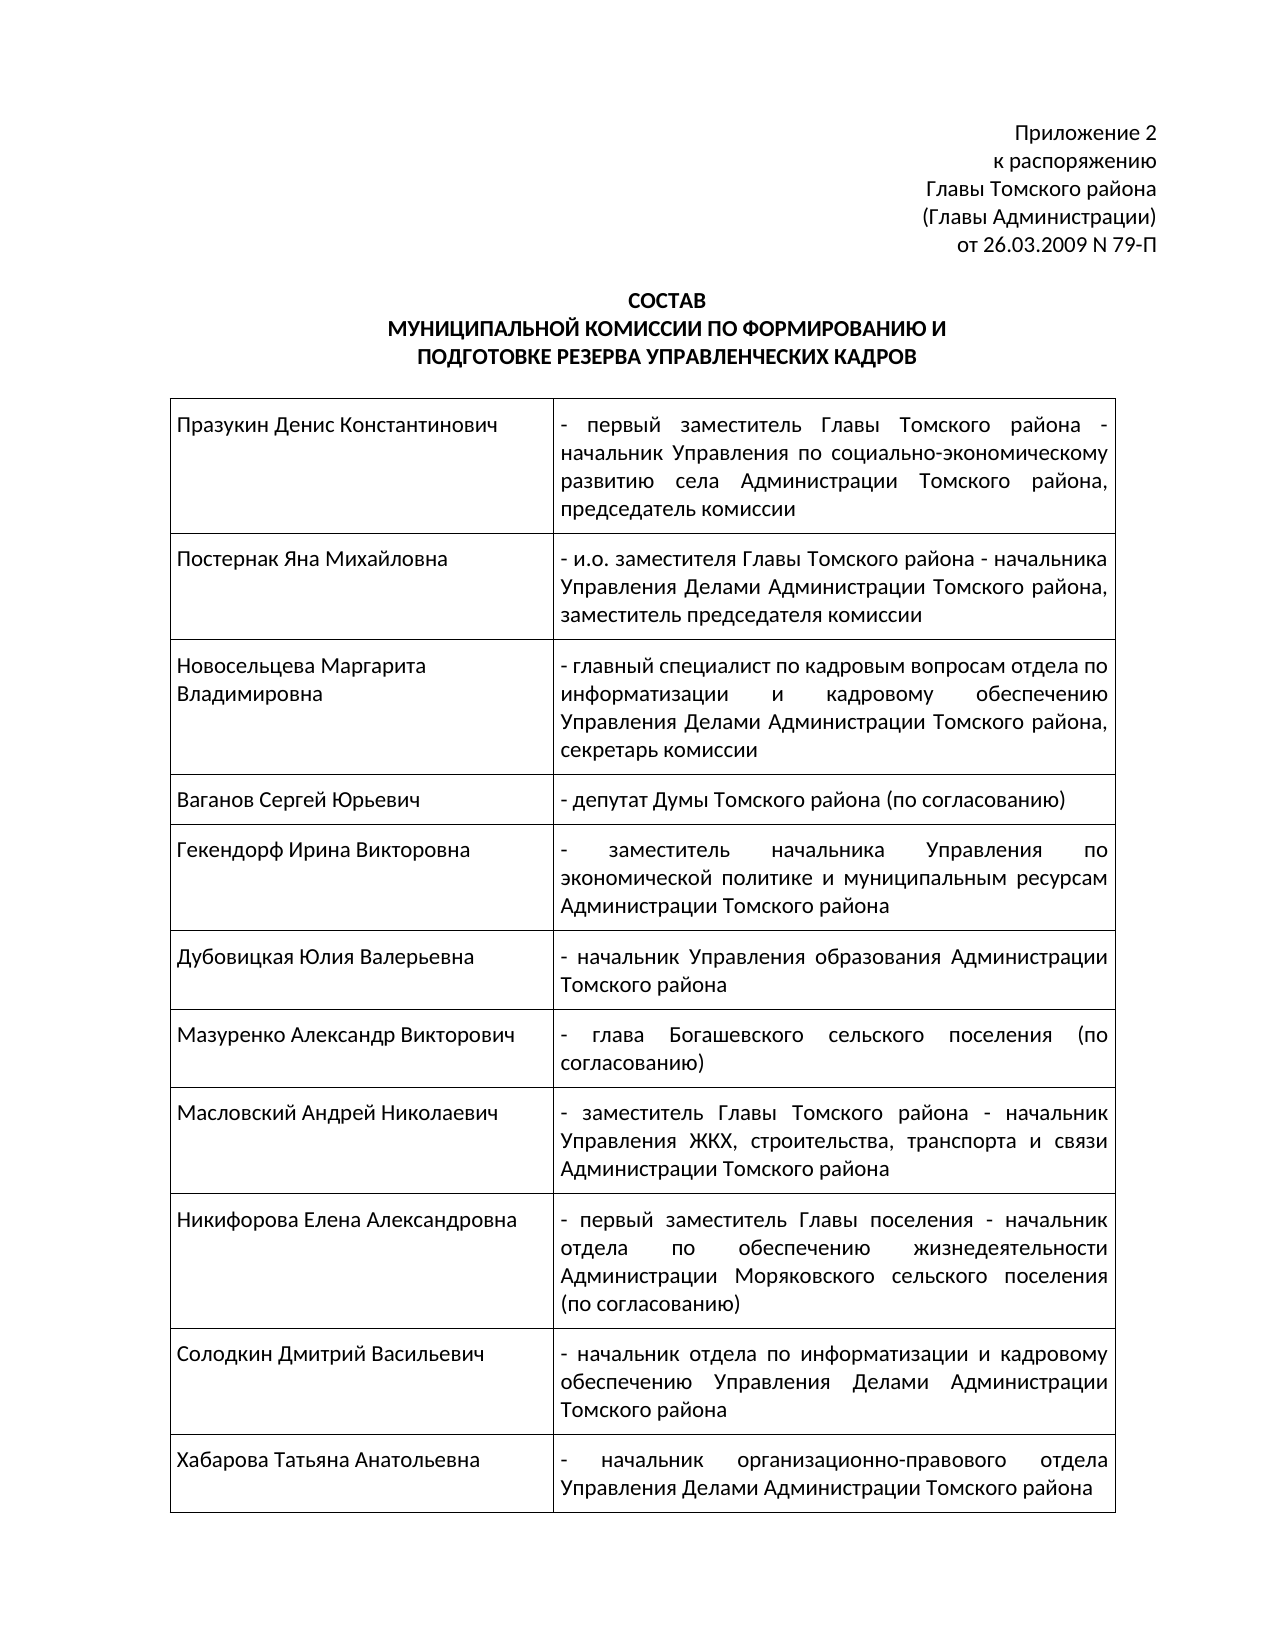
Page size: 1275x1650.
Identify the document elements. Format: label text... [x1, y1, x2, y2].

table_cell - первый заместитель Главы поселения - начальник отдела по обеспечению жизнедеятельности Администрации Моряковского сельского поселения (по согласованию) [554, 1194, 1115, 1327]
table_cell - и.о. заместителя Главы Томского района - начальника Управления Делами Администрации Томского района, заместитель председателя комиссии [554, 534, 1115, 639]
text (Главы Администрации) [177, 202, 1157, 230]
table_cell - заместитель Главы Томского района - начальник Управления ЖКХ, строительства, транспорта и связи Администрации Томского района [554, 1088, 1115, 1193]
text от 26.03.2009 N 79-П [177, 230, 1157, 258]
table_cell - начальник Управления образования Администрации Томского района [554, 931, 1115, 1008]
table_cell Никифорова Елена Александровна [171, 1194, 553, 1327]
title СОСТАВ [177, 286, 1157, 314]
table_cell Мазуренко Александр Викторович [171, 1010, 553, 1087]
title ПОДГОТОВКЕ РЕЗЕРВА УПРАВЛЕНЧЕСКИХ КАДРОВ [177, 342, 1157, 370]
table_cell - глава Богашевского сельского поселения (по согласованию) [554, 1010, 1115, 1087]
table_cell Хабарова Татьяна Анатольевна [171, 1435, 553, 1512]
table_header - первый заместитель Главы Томского района - начальник Управления по социально-экономическому развитию села Администрации Томского района, председатель комиссии [554, 399, 1115, 533]
table_cell Ваганов Сергей Юрьевич [171, 775, 553, 824]
table_cell Дубовицкая Юлия Валерьевна [171, 931, 553, 1008]
table_cell Постернак Яна Михайловна [171, 534, 553, 639]
table_cell Гекендорф Ирина Викторовна [171, 825, 553, 930]
table_cell Новосельцева Маргарита Владимировна [171, 640, 553, 773]
table_cell - заместитель начальника Управления по экономической политике и муниципальным ресурсам Администрации Томского района [554, 825, 1115, 930]
title МУНИЦИПАЛЬНОЙ КОМИССИИ ПО ФОРМИРОВАНИЮ И [177, 314, 1157, 342]
text Главы Томского района [177, 174, 1157, 202]
table_cell Солодкин Дмитрий Васильевич [171, 1329, 553, 1434]
table_header Празукин Денис Константинович [171, 399, 553, 533]
table_cell - главный специалист по кадровым вопросам отдела по информатизации и кадровому обеспечению Управления Делами Администрации Томского района, секретарь комиссии [554, 640, 1115, 773]
text Приложение 2 [177, 118, 1157, 146]
table_cell - начальник организационно-правового отдела Управления Делами Администрации Томского района [554, 1435, 1115, 1512]
text к распоряжению [177, 146, 1157, 174]
table_cell Масловский Андрей Николаевич [171, 1088, 553, 1193]
table_cell - начальник отдела по информатизации и кадровому обеспечению Управления Делами Администрации Томского района [554, 1329, 1115, 1434]
table_cell - депутат Думы Томского района (по согласованию) [554, 775, 1115, 824]
